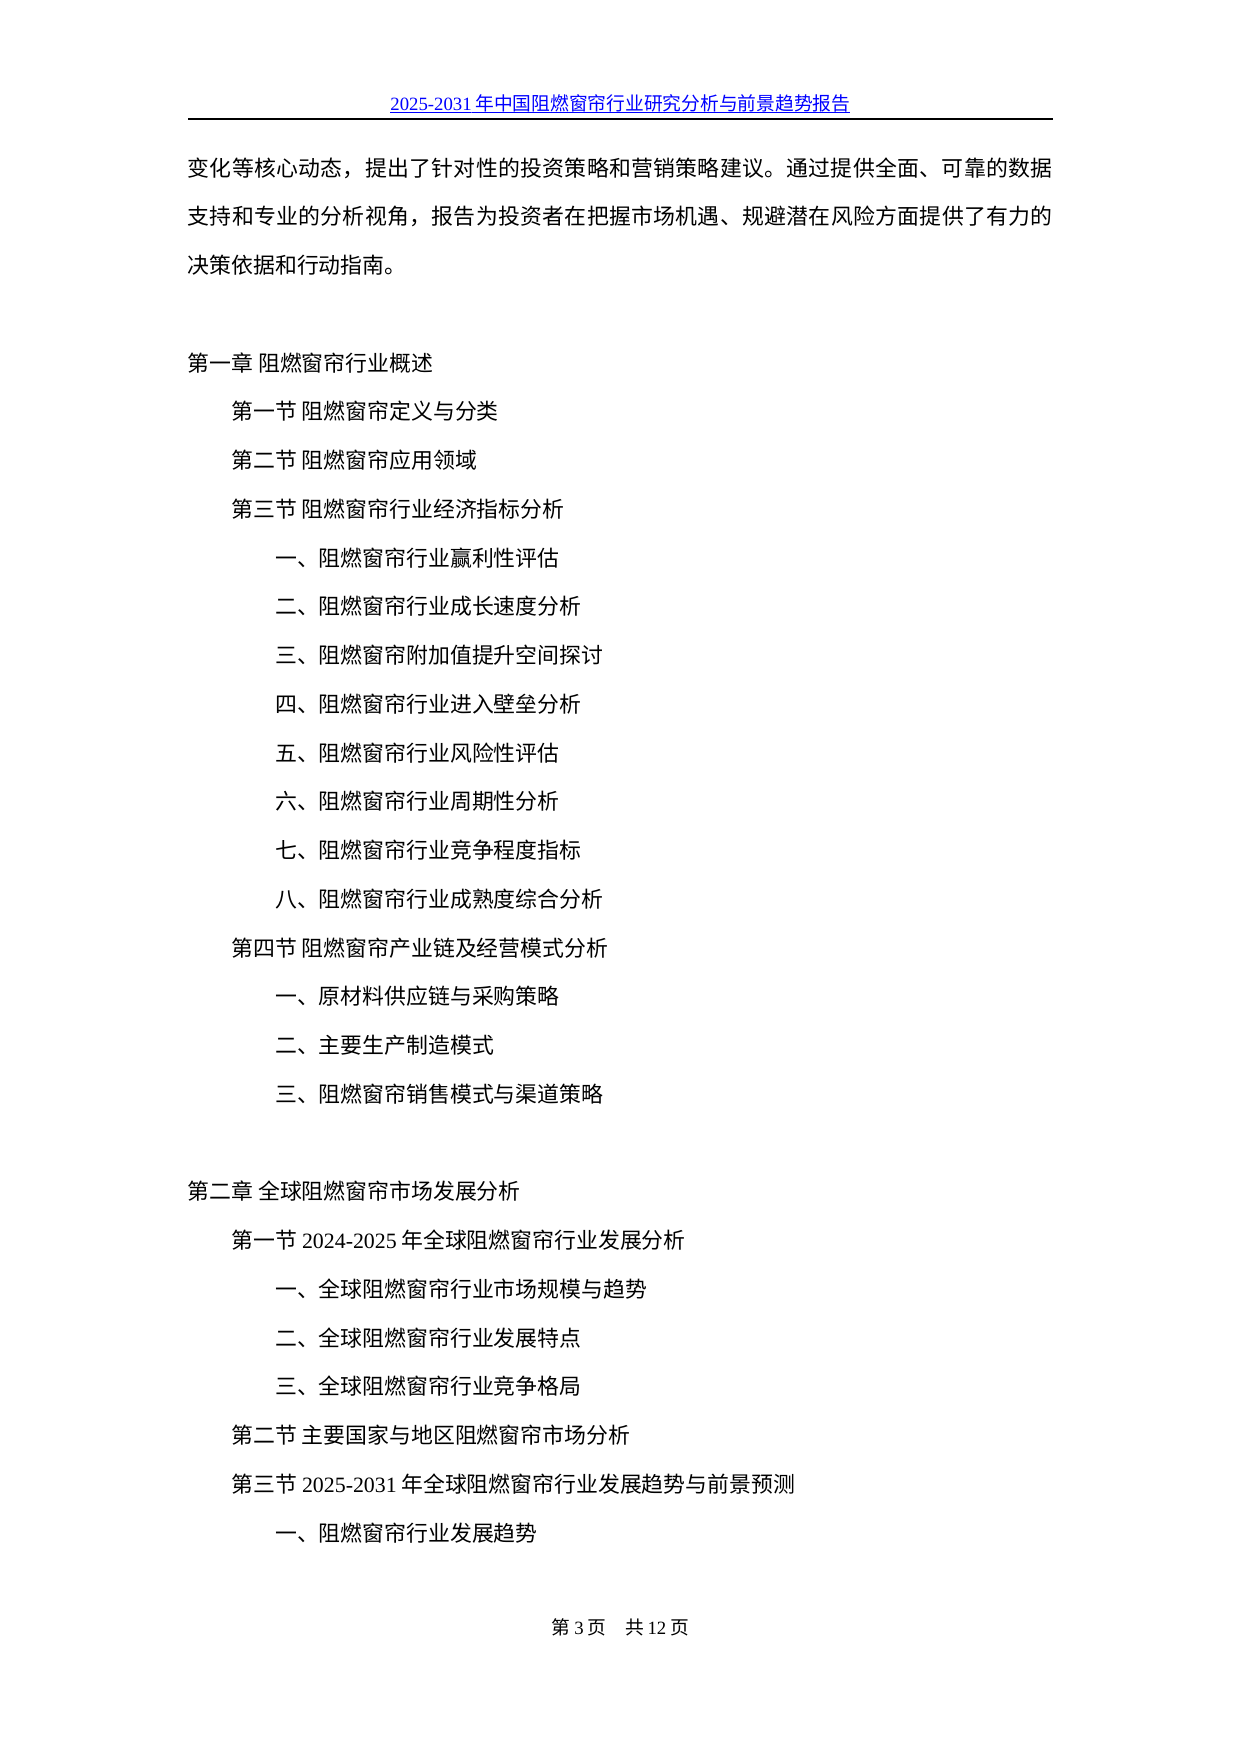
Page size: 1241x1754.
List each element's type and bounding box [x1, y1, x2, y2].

text [187, 150, 1053, 1548]
